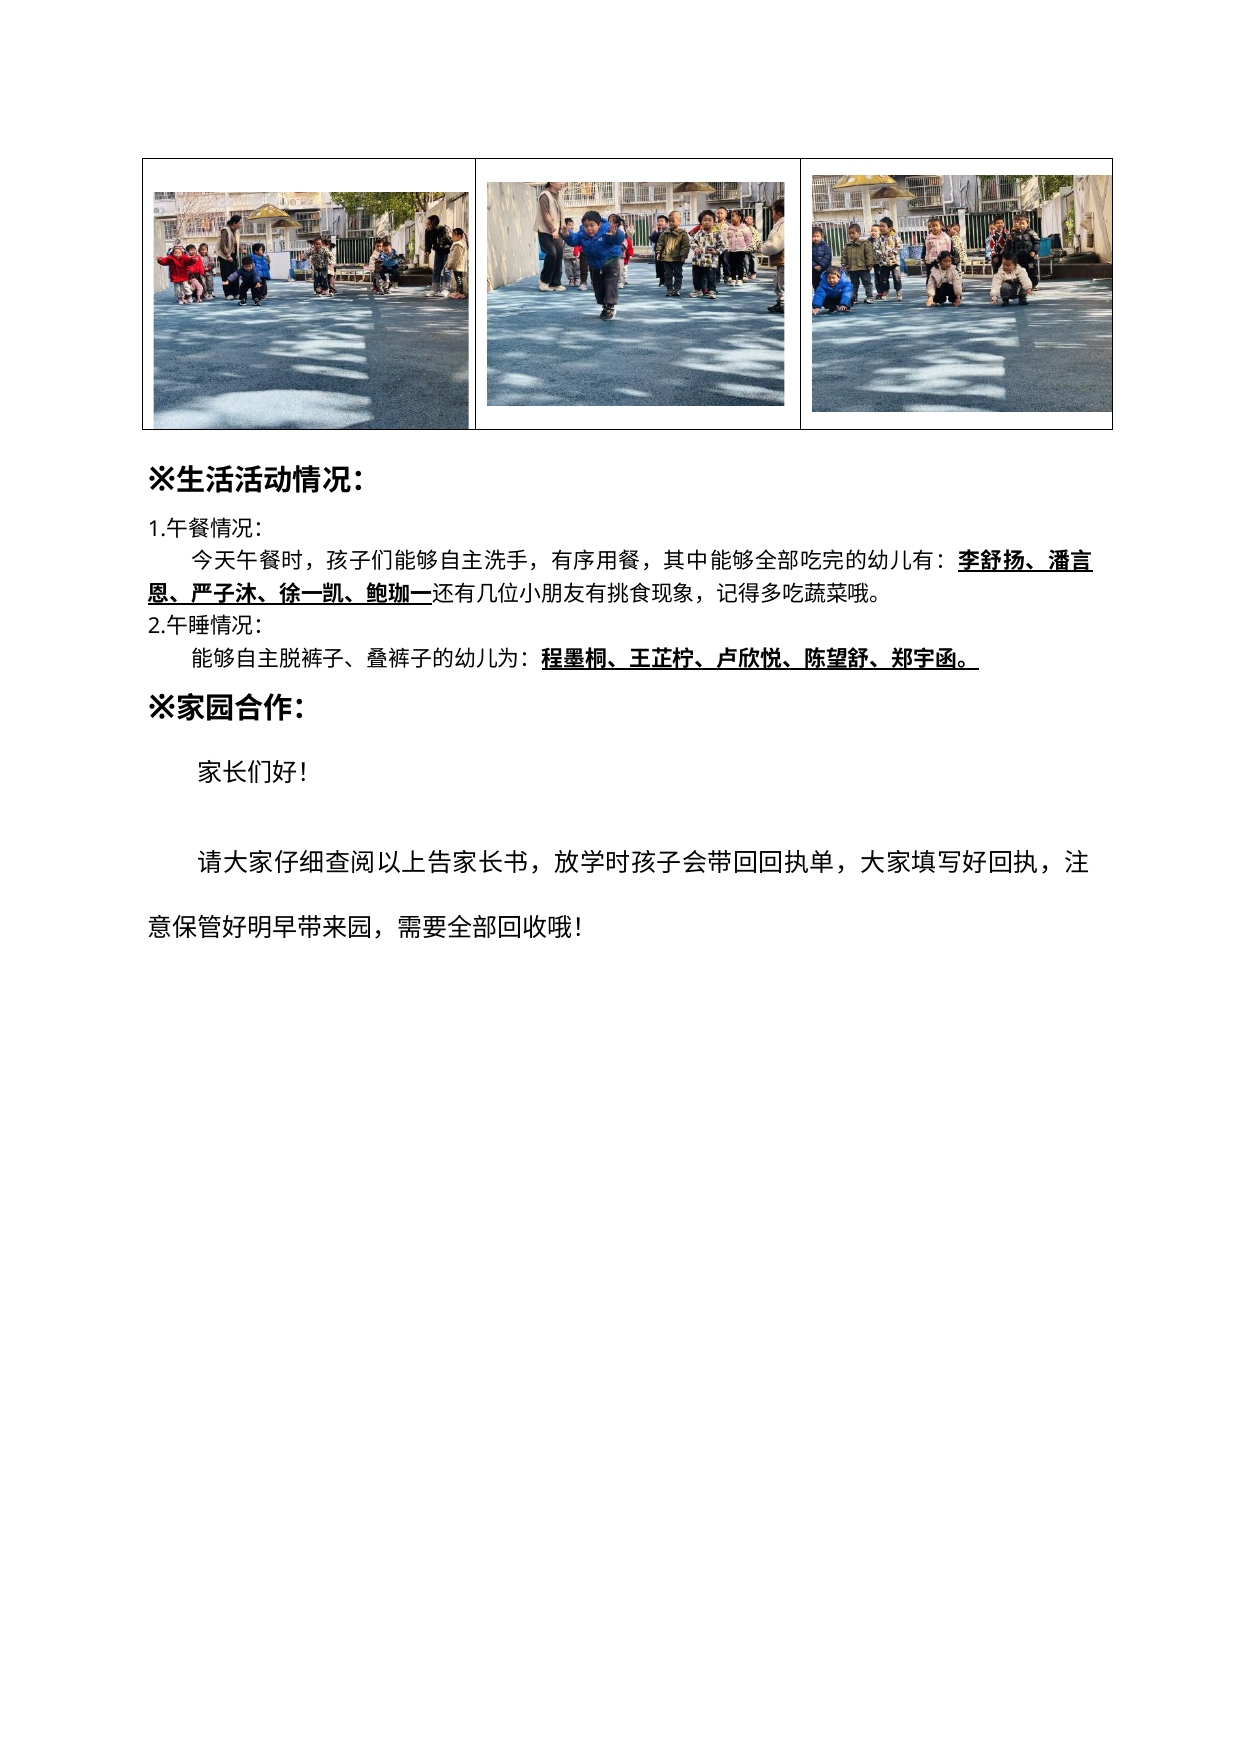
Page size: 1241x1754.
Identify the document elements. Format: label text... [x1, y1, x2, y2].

text 能够自主脱裤子、叠裤子的幼儿为：程墨桐、王芷柠、卢欣悦、陈望舒、郑宇函。 [148, 640, 1093, 673]
text 今天午餐时，孩子们能够自主洗手，有序用餐，其中能够全部吃完的幼儿有：李舒扬、潘言恩、严子沐、徐一凯、鲍珈一还有几位小朋友有挑食现象，记得多吃蔬菜哦。 [148, 543, 1093, 608]
picture [153, 192, 469, 429]
text ※生活活动情况： [148, 430, 1093, 510]
table_header [801, 159, 1112, 429]
text 2.午睡情况： [148, 608, 1093, 640]
text ※家园合作： [148, 673, 1093, 738]
table_header [143, 159, 475, 429]
text 1.午餐情况： [148, 510, 1093, 543]
table_header [476, 159, 800, 429]
picture [812, 175, 1112, 412]
text 请大家仔细查阅以上告家长书，放学时孩子会带回回执单，大家填写好回执，注意保管好明早带来园，需要全部回收哦！ [148, 828, 1093, 958]
picture [487, 182, 785, 406]
text 家长们好！ [148, 738, 1093, 803]
